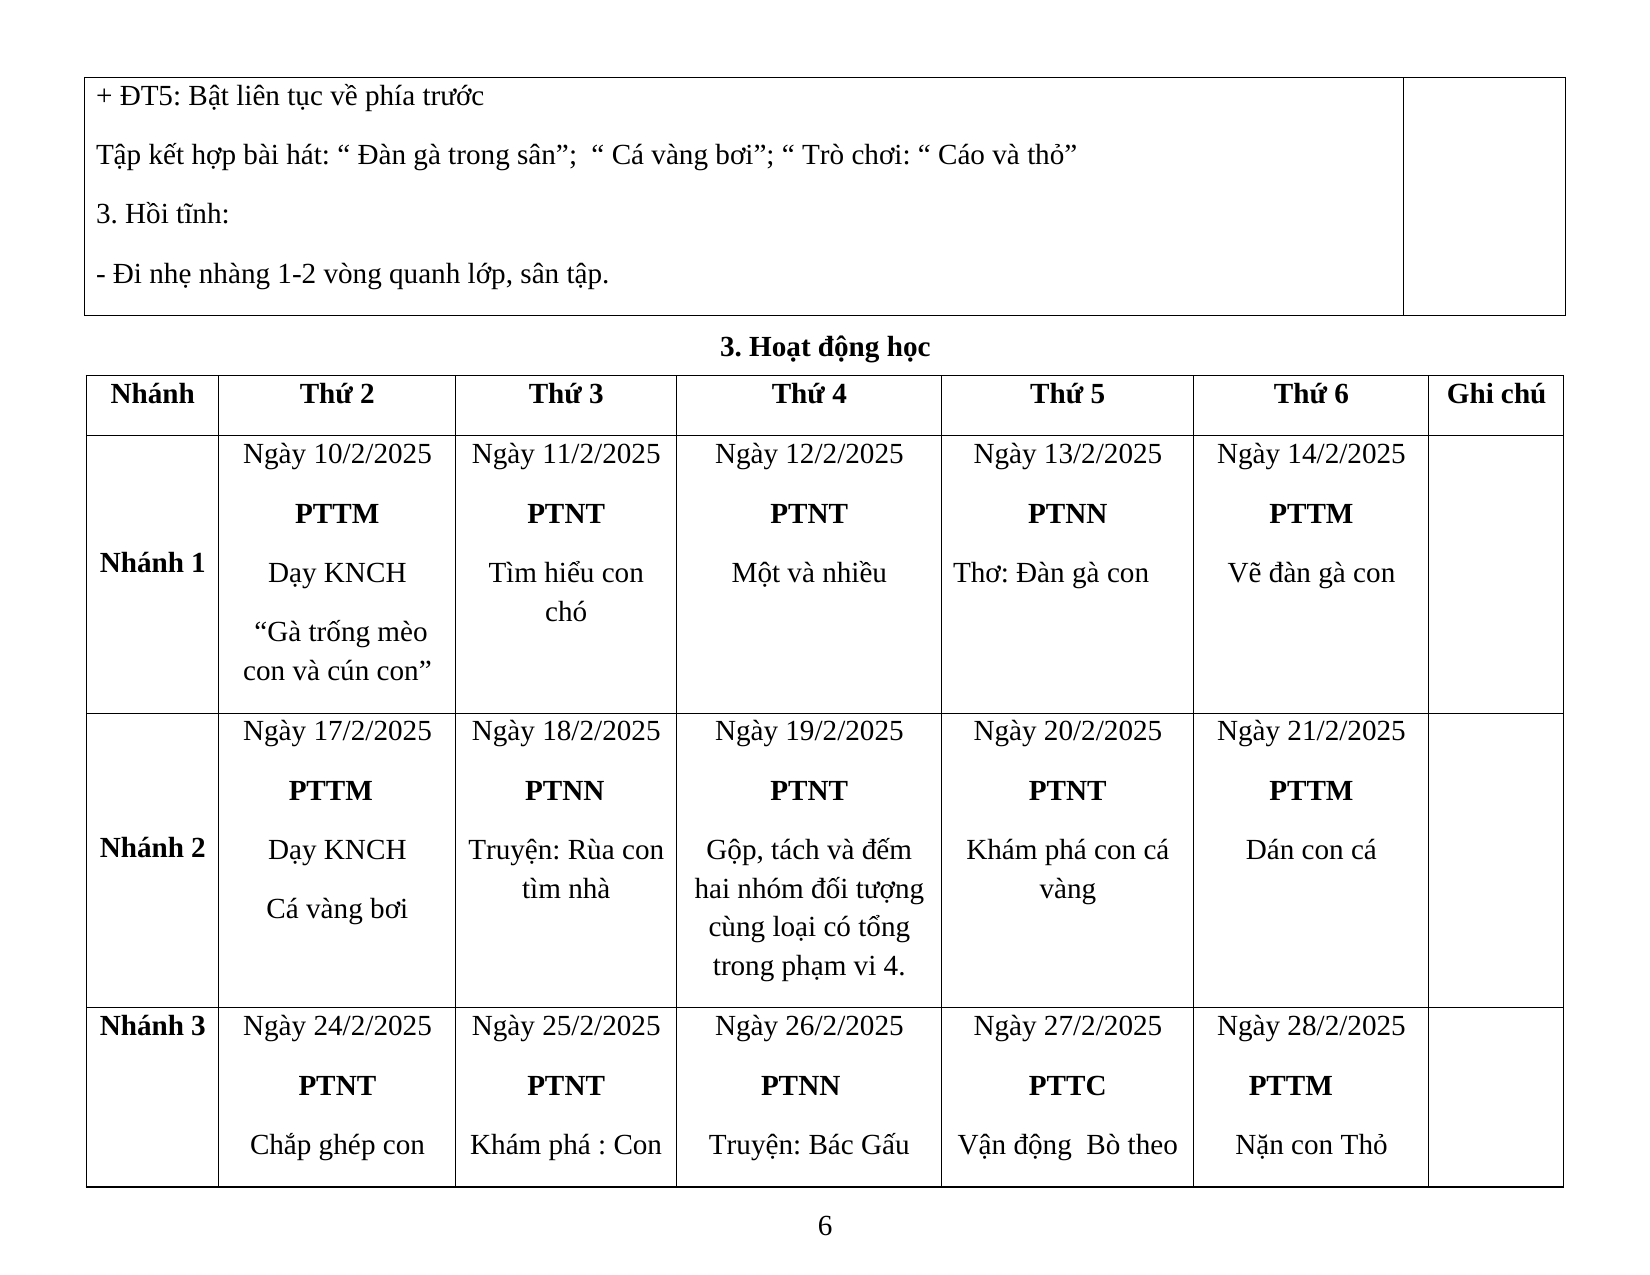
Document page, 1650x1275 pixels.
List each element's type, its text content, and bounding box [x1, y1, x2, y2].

table_cell Ngày 10/2/2025 PTTM Dạy KNCH “Gà trống mèo con và cún con” [219, 436, 455, 712]
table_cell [1194, 1008, 1428, 1186]
table_cell Ngày 14/2/2025 PTTM Vẽ đàn gà con [1194, 436, 1428, 712]
table_cell Ngày 19/2/2025 PTNT Gộp, tách và đếm hai nhóm đối tượng cùng loại có tổng trong phạm vi 4. [677, 714, 941, 1007]
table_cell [219, 1008, 455, 1186]
table_cell Ngày 17/2/2025 PTTM Dạy KNCH Cá vàng bơi [219, 714, 455, 1007]
table_cell [1429, 436, 1563, 712]
table_cell Ngày 12/2/2025 PTNT Một và nhiều [677, 436, 941, 712]
table_cell [1404, 78, 1565, 315]
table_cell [85, 78, 1403, 315]
table_header Thứ 3 [456, 376, 676, 435]
table_header Thứ 2 [219, 376, 455, 435]
table_cell Nhánh 1 [87, 436, 218, 712]
table_cell Ngày 18/2/2025 PTNN Truyện: Rùa con tìm nhà [456, 714, 676, 1007]
table_cell Nhánh 2 [87, 714, 218, 1007]
table_cell [1429, 714, 1563, 1007]
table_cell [942, 1008, 1193, 1186]
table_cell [456, 1008, 676, 1186]
table_header Ghi chú [1429, 376, 1563, 435]
table_cell Ngày 11/2/2025 PTNT Tìm hiểu con chó [456, 436, 676, 712]
text 3. Hoạt động học [118, 329, 1532, 362]
table_cell Ngày 21/2/2025 PTTM Dán con cá [1194, 714, 1428, 1007]
table_header Thứ 4 [677, 376, 941, 435]
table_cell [677, 1008, 941, 1186]
table_header Nhánh [87, 376, 218, 435]
table_cell Ngày 13/2/2025 PTNN Thơ: Đàn gà con [942, 436, 1193, 712]
table_cell Ngày 20/2/2025 PTNT Khám phá con cá vàng [942, 714, 1193, 1007]
table_cell [1429, 1008, 1563, 1186]
table_header Thứ 5 [942, 376, 1193, 435]
table_cell Nhánh 3 [87, 1008, 218, 1186]
table_header Thứ 6 [1194, 376, 1428, 435]
